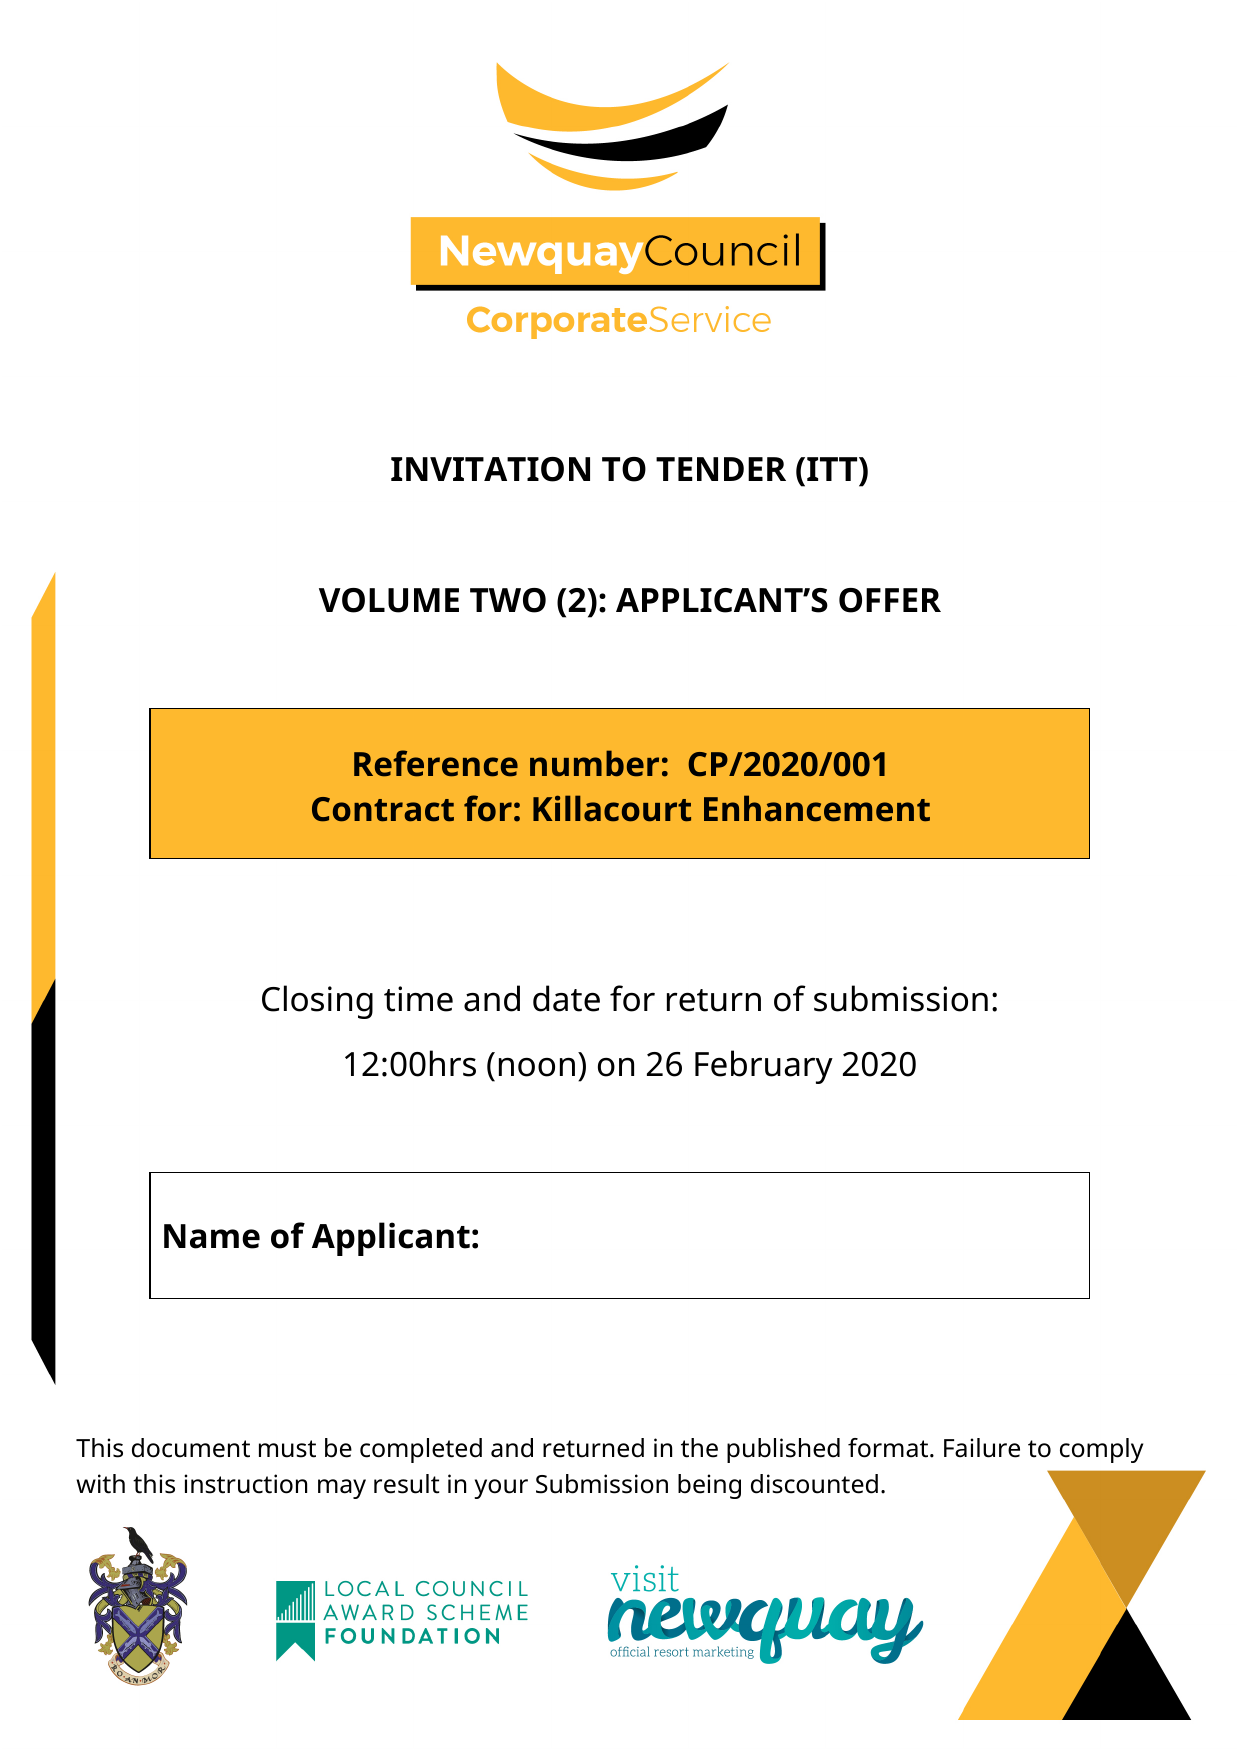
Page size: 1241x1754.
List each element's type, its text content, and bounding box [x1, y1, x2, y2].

text VOLUME TWO (2): APPLICANT’S OFFER [76, 577, 1184, 622]
table_header Name of Applicant: [151, 1173, 1089, 1298]
text This document must be completed and returned in the published format. Failure to comply with this instruction may result in your Submission being discounted. [76, 1430, 1184, 1501]
picture [2, 2, 1238, 1749]
text 12:00hrs (noon) on 26 February 2020 [76, 1041, 1184, 1086]
table_header Reference number: CP/2020/001 Contract for: Killacourt Enhancement [151, 709, 1089, 858]
text INVITATION TO TENDER (ITT) [76, 446, 1184, 491]
text Closing time and date for return of submission: [76, 975, 1184, 1021]
